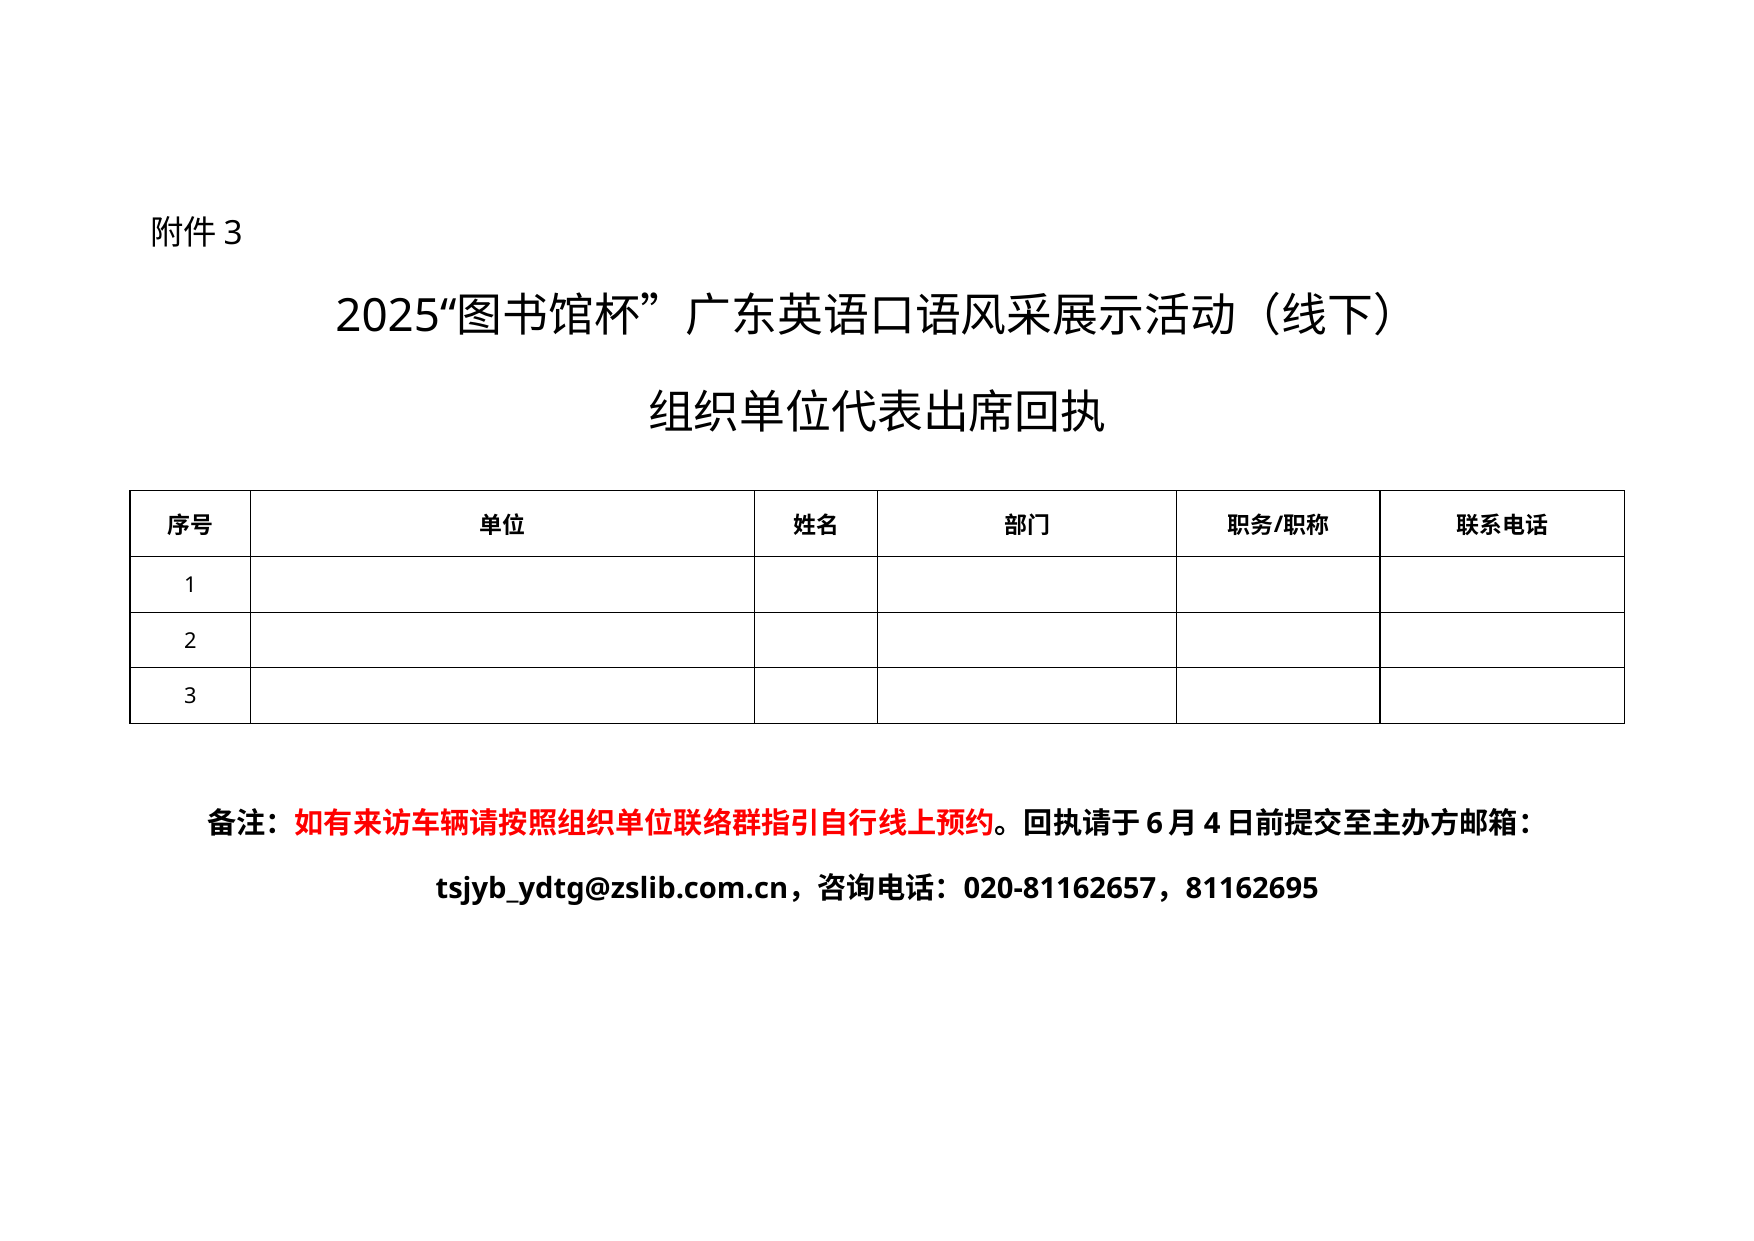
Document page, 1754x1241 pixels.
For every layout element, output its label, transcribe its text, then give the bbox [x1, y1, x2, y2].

table_header 序号 [131, 491, 250, 556]
table_cell [755, 668, 877, 722]
table_header 部门 [878, 491, 1176, 556]
table_cell [878, 613, 1176, 667]
text 2025“图书馆杯”广东英语口语风采展示活动（线下） [150, 263, 1604, 360]
table_cell [1177, 668, 1379, 722]
table_cell [755, 613, 877, 667]
table_cell [755, 557, 877, 612]
table_cell [251, 613, 754, 667]
table_cell 2 [131, 613, 250, 667]
table_header 联系电话 [1381, 491, 1624, 556]
table_cell 1 [131, 557, 250, 612]
table_cell [1177, 557, 1379, 612]
table_cell [1381, 613, 1624, 667]
table_header 姓名 [755, 491, 877, 556]
table_header 单位 [251, 491, 754, 556]
table_cell [251, 668, 754, 722]
table_cell [1177, 613, 1379, 667]
table_cell [878, 668, 1176, 722]
table_cell [1381, 557, 1624, 612]
table_cell [1381, 668, 1624, 722]
table_cell 3 [131, 668, 250, 722]
text 附件3 [150, 198, 1604, 263]
text 组织单位代表出席回执 [150, 360, 1604, 458]
table_header 职务/职称 [1177, 491, 1379, 556]
table_cell [878, 557, 1176, 612]
text 备注：如有来访车辆请按照组织单位联络群指引自行线上预约。回执请于6月4日前提交至主办方邮箱：tsjyb_ydtg@zslib.com.cn，咨询电话：020-81162657，81162695 [150, 788, 1604, 918]
table_cell [251, 557, 754, 612]
